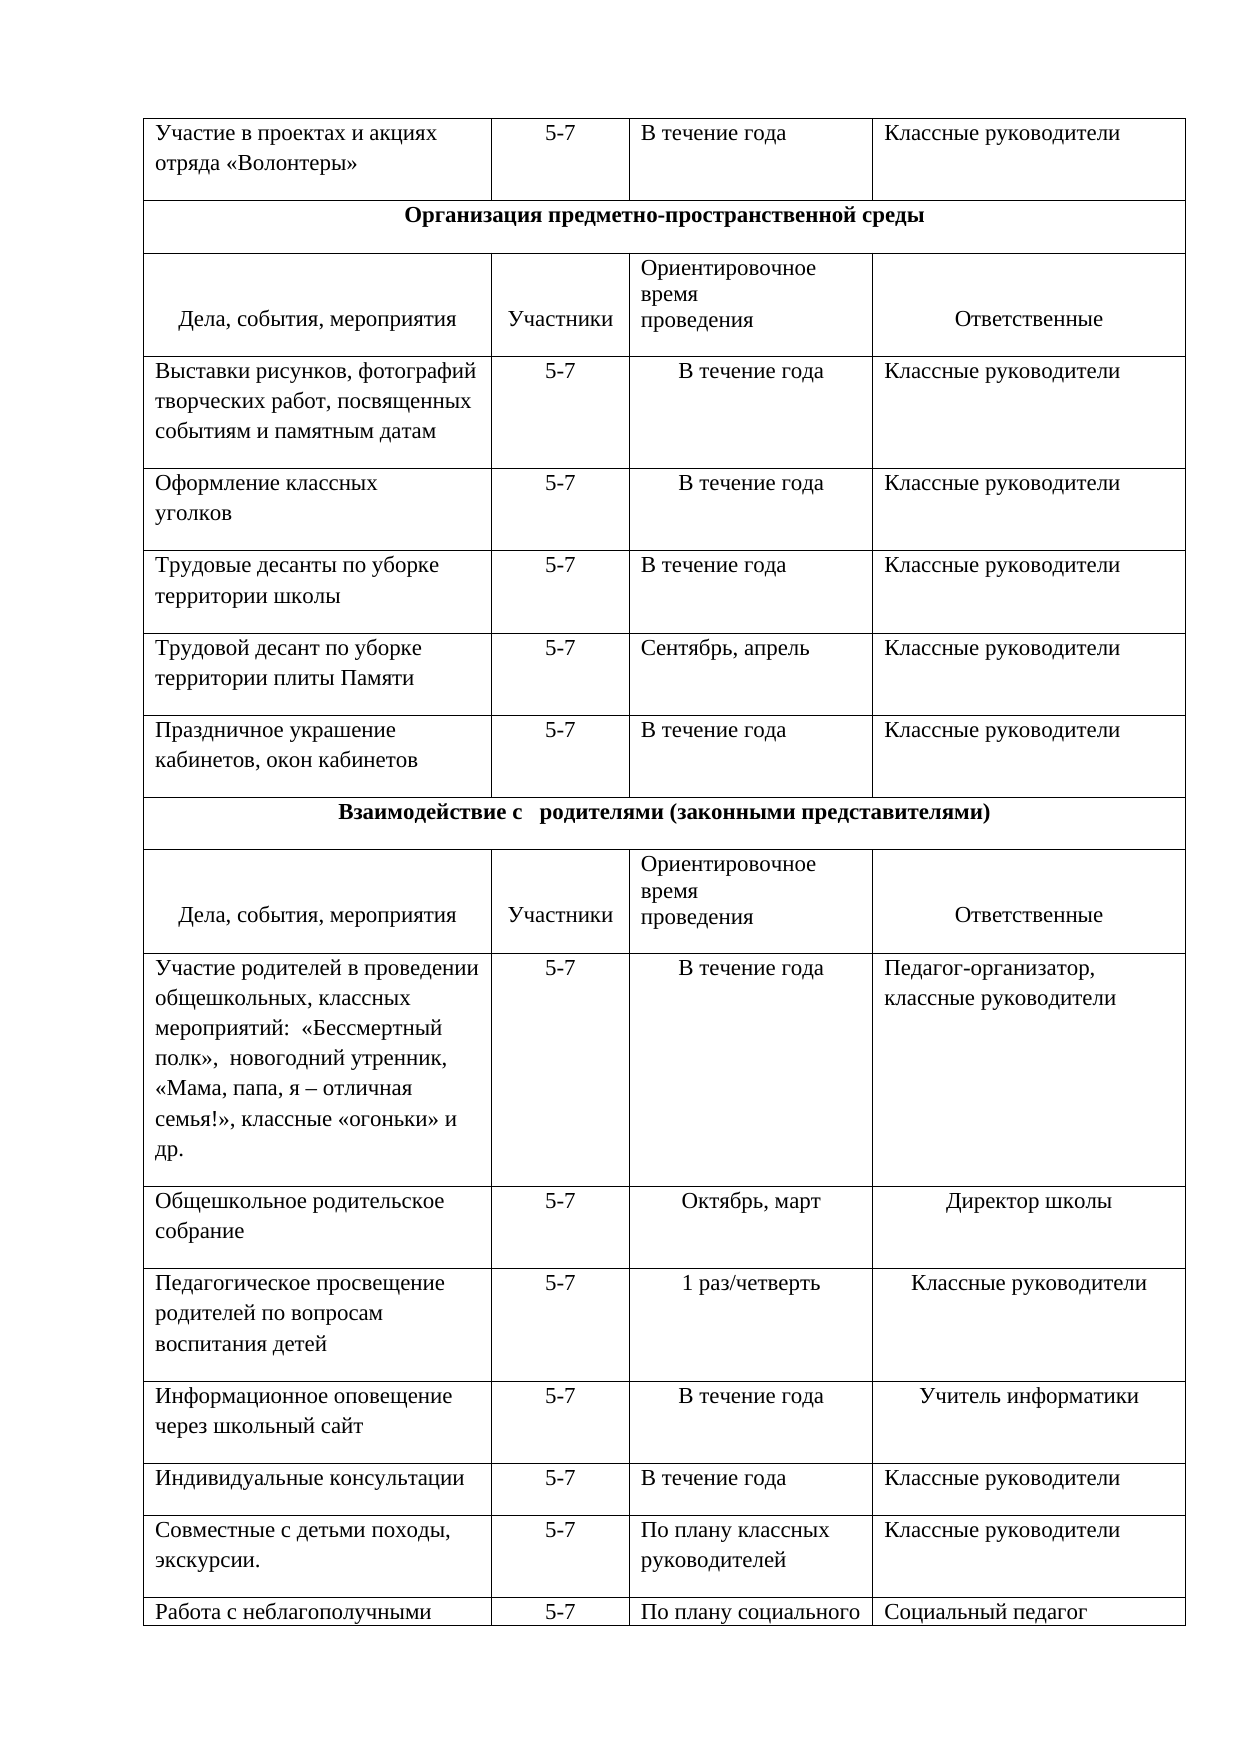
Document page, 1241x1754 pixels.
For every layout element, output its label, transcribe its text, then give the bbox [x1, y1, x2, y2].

table_cell В течение года [630, 716, 872, 797]
table_cell 5-7 [492, 469, 629, 550]
table_cell Классные руководители [873, 634, 1185, 715]
table_cell Ориентировочное время проведения [630, 850, 872, 952]
table_cell 5-7 [492, 1598, 629, 1625]
table_cell В течение года [630, 119, 872, 200]
table_cell 5-7 [492, 1269, 629, 1381]
table_cell Классные руководители [873, 357, 1185, 468]
table_cell Участие в проектах и акциях отряда «Волонтеры» [144, 119, 491, 200]
table_cell Сентябрь, апрель [630, 634, 872, 715]
table_cell 1 раз/четверть [630, 1269, 872, 1381]
table_cell Классные руководители [873, 716, 1185, 797]
table_cell Дела, события, мероприятия [144, 850, 491, 952]
table_cell В течение года [630, 357, 872, 468]
table_cell 5-7 [492, 551, 629, 633]
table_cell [630, 1598, 872, 1625]
table_cell Классные руководители [873, 469, 1185, 550]
table_cell В течение года [630, 551, 872, 633]
table_cell 5-7 [492, 119, 629, 200]
table_cell В течение года [630, 954, 872, 1186]
table_cell 5-7 [492, 1464, 629, 1515]
table_cell Учитель информатики [873, 1382, 1185, 1463]
table_cell 5-7 [492, 357, 629, 468]
table_cell 5-7 [492, 1516, 629, 1597]
table_cell Трудовой десант по уборке территории плиты Памяти [144, 634, 491, 715]
table_cell В течение года [630, 1382, 872, 1463]
table_cell По плану классных руководителей [630, 1516, 872, 1597]
table_cell Классные руководители [873, 551, 1185, 633]
table_cell Ответственные [873, 850, 1185, 952]
table_cell Классные руководители [873, 1464, 1185, 1515]
table_cell Организация предметно-пространственной среды [144, 201, 1185, 252]
table_cell Социальный педагог [873, 1598, 1185, 1625]
table_cell Выставки рисунков, фотографий творческих работ, посвященных событиям и памятным датам [144, 357, 491, 468]
table_cell Педагогическое просвещение родителей по вопросам воспитания детей [144, 1269, 491, 1381]
table_cell 5-7 [492, 1382, 629, 1463]
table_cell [873, 119, 1185, 200]
table_cell Общешкольное родительское собрание [144, 1187, 491, 1268]
table_cell Участники [492, 850, 629, 952]
table_cell Дела, события, мероприятия [144, 254, 491, 356]
table_cell В течение года [630, 469, 872, 550]
table_cell Совместные с детьми походы, экскурсии. [144, 1516, 491, 1597]
table_cell 5-7 [492, 716, 629, 797]
table_cell Участники [492, 254, 629, 356]
table_cell Информационное оповещение через школьный сайт [144, 1382, 491, 1463]
table_cell Ответственные [873, 254, 1185, 356]
table_cell 5-7 [492, 634, 629, 715]
table_cell Директор школы [873, 1187, 1185, 1268]
table_cell Оформление классных уголков [144, 469, 491, 550]
table_cell Праздничное украшение кабинетов, окон кабинетов [144, 716, 491, 797]
table_cell Октябрь, март [630, 1187, 872, 1268]
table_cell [144, 1598, 491, 1625]
table_cell Индивидуальные консультации [144, 1464, 491, 1515]
table_cell Ориентировочное время проведения [630, 254, 872, 356]
table_cell Педагог-организатор, классные руководители [873, 954, 1185, 1186]
table_cell 5-7 [492, 1187, 629, 1268]
table_cell В течение года [630, 1464, 872, 1515]
table_cell 5-7 [492, 954, 629, 1186]
table_cell Трудовые десанты по уборке территории школы [144, 551, 491, 633]
table_cell Взаимодействие с родителями (законными представителями) [144, 798, 1185, 849]
table_cell Классные руководители [873, 1269, 1185, 1381]
table_cell Классные руководители [873, 1516, 1185, 1597]
table_cell Участие родителей в проведении общешкольных, классных мероприятий: «Бессмертный полк», новогодний утренник, «Мама, папа, я – отличная семья!», классные «огоньки» и др. [144, 954, 491, 1186]
